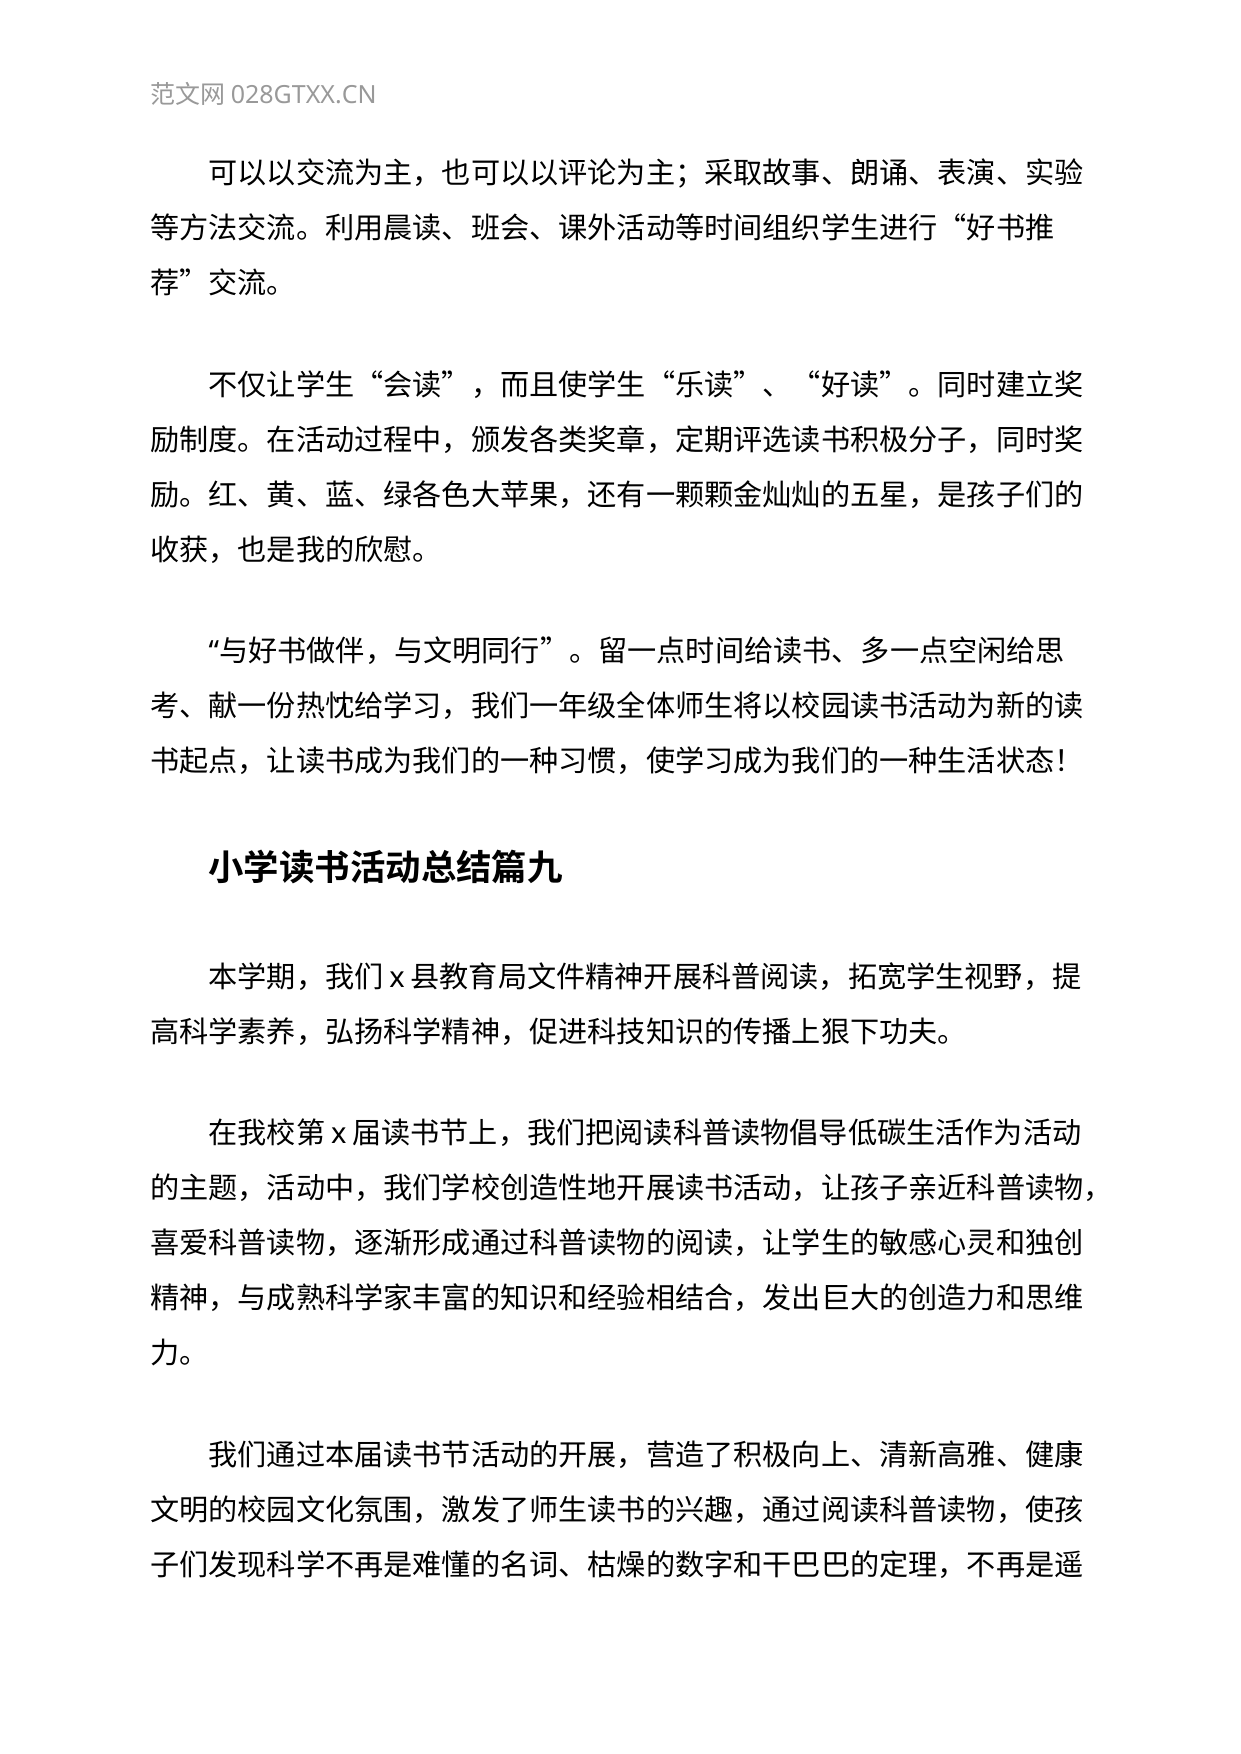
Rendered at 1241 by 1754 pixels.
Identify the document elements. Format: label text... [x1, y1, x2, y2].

text 不仅让学生“会读”，而且使学生“乐读”、“好读”。同时建立奖励制度。在活动过程中，颁发各类奖章，定期评选读书积极分子，同时奖励。红、黄、蓝、绿各色大苹果，还有一颗颗金灿灿的五星，是孩子们的收获，也是我的欣慰。 [150, 362, 1090, 568]
text 小学读书活动总结篇九 [150, 840, 1090, 891]
text 可以以交流为主，也可以以评论为主；采取故事、朗诵、表演、实验等方法交流。利用晨读、班会、课外活动等时间组织学生进行“好书推荐”交流。 [150, 150, 1090, 302]
text 在我校第x届读书节上，我们把阅读科普读物倡导低碳生活作为活动的主题，活动中，我们学校创造性地开展读书活动，让孩子亲近科普读物，喜爱科普读物，逐渐形成通过科普读物的阅读，让学生的敏感心灵和独创精神，与成熟科学家丰富的知识和经验相结合，发出巨大的创造力和思维力。 [150, 1110, 1090, 1372]
text “与好书做伴，与文明同行”。留一点时间给读书、多一点空闲给思考、献一份热忱给学习，我们一年级全体师生将以校园读书活动为新的读书起点，让读书成为我们的一种习惯，使学习成为我们的一种生活状态！ [150, 628, 1090, 780]
text 本学期，我们x县教育局文件精神开展科普阅读，拓宽学生视野，提高科学素养，弘扬科学精神，促进科技知识的传播上狠下功夫。 [150, 953, 1090, 1050]
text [150, 1431, 1090, 1583]
